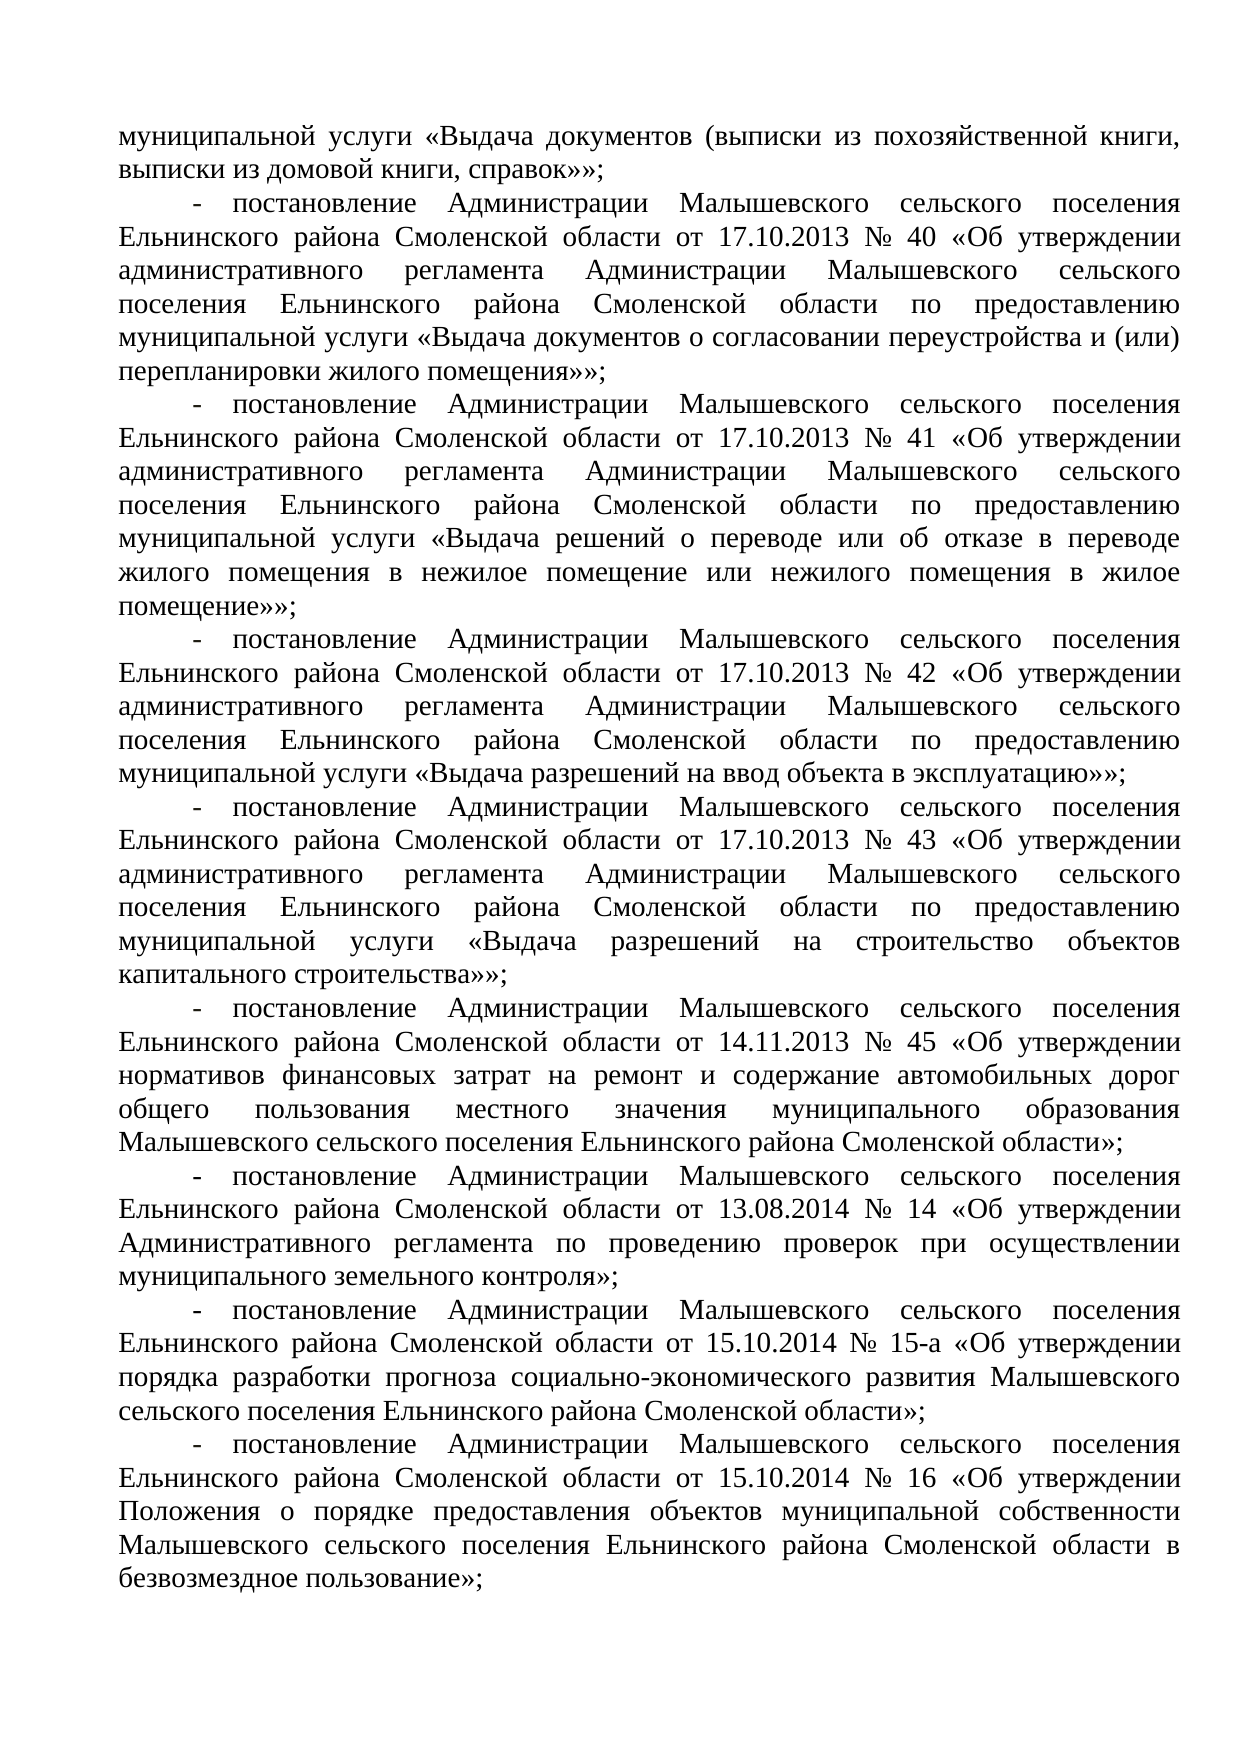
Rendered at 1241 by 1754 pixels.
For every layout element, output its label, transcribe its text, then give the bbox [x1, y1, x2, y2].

text - постановление Администрации Малышевского сельского поселения Ельнинского района Смоленской области от 17.10.2013 № 42 «Об утверждении административного регламента Администрации Малышевского сельского поселения Ельнинского района Смоленской области по предоставлению муниципальной услуги «Выдача разрешений на ввод объекта в эксплуатацию»»; [118, 621, 1181, 789]
text - постановление Администрации Малышевского сельского поселения Ельнинского района Смоленской области от 13.08.2014 № 14 «Об утверждении Административного регламента по проведению проверок при осуществлении муниципального земельного контроля»; [118, 1158, 1181, 1292]
text - постановление Администрации Малышевского сельского поселения Ельнинского района Смоленской области от 14.11.2013 № 45 «Об утверждении нормативов финансовых затрат на ремонт и содержание автомобильных дорог общего пользования местного значения муниципального образования Малышевского сельского поселения Ельнинского района Смоленской области»; [118, 990, 1181, 1158]
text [118, 118, 1181, 185]
text - постановление Администрации Малышевского сельского поселения Ельнинского района Смоленской области от 17.10.2013 № 43 «Об утверждении административного регламента Администрации Малышевского сельского поселения Ельнинского района Смоленской области по предоставлению муниципальной услуги «Выдача разрешений на строительство объектов капитального строительства»»; [118, 789, 1181, 990]
text - постановление Администрации Малышевского сельского поселения Ельнинского района Смоленской области от 15.10.2014 № 16 «Об утверждении Положения о порядке предоставления объектов муниципальной собственности Малышевского сельского поселения Ельнинского района Смоленской области в безвозмездное пользование»; [118, 1426, 1181, 1594]
text - постановление Администрации Малышевского сельского поселения Ельнинского района Смоленской области от 15.10.2014 № 15-а «Об утверждении порядка разработки прогноза социально-экономического развития Малышевского сельского поселения Ельнинского района Смоленской области»; [118, 1292, 1181, 1426]
text - постановление Администрации Малышевского сельского поселения Ельнинского района Смоленской области от 17.10.2013 № 40 «Об утверждении административного регламента Администрации Малышевского сельского поселения Ельнинского района Смоленской области по предоставлению муниципальной услуги «Выдача документов о согласовании переустройства и (или) перепланировки жилого помещения»»; [118, 185, 1181, 386]
text - постановление Администрации Малышевского сельского поселения Ельнинского района Смоленской области от 17.10.2013 № 41 «Об утверждении административного регламента Администрации Малышевского сельского поселения Ельнинского района Смоленской области по предоставлению муниципальной услуги «Выдача решений о переводе или об отказе в переводе жилого помещения в нежилое помещение или нежилого помещения в жилое помещение»»; [118, 386, 1181, 621]
